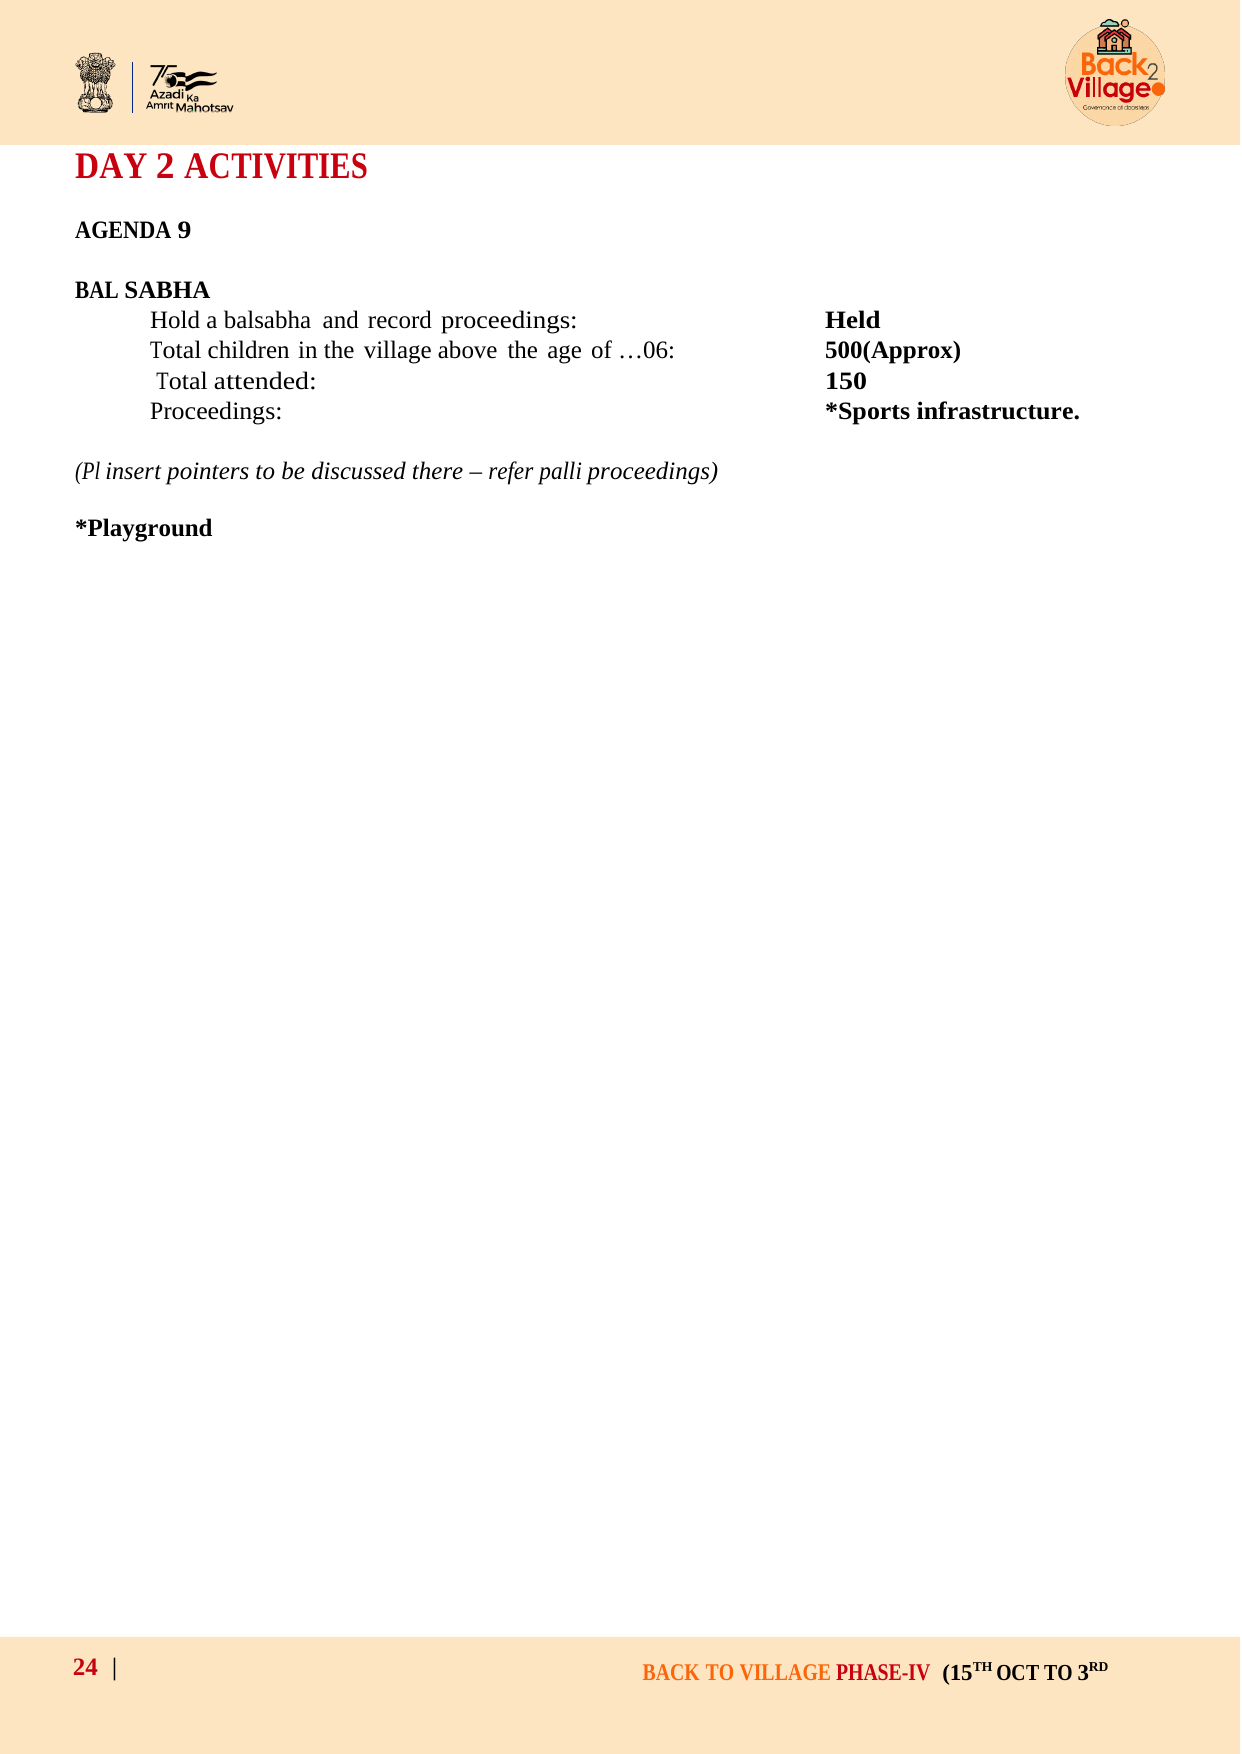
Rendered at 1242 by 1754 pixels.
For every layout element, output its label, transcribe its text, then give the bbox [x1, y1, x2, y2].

text *Playground [75, 513, 1242, 542]
text DAY 2 ACTIVITIES [75, 144, 1242, 187]
text Proceedings: *Sports infrastructure. [150, 396, 1242, 424]
text Total children in the village above the age of …06: 500(Approx) [150, 335, 989, 364]
picture [1063, 17, 1166, 126]
text AGENDA 9 [75, 215, 1242, 244]
picture [143, 60, 235, 115]
text Hold a balsabha and record proceedings: Held [150, 305, 1242, 334]
picture [73, 50, 118, 115]
text BAL SABHA [75, 275, 1242, 304]
text (Pl insert pointers to be discussed there – refer palli proceedings) [75, 456, 1242, 484]
text Total attended: 150 [150, 366, 989, 395]
